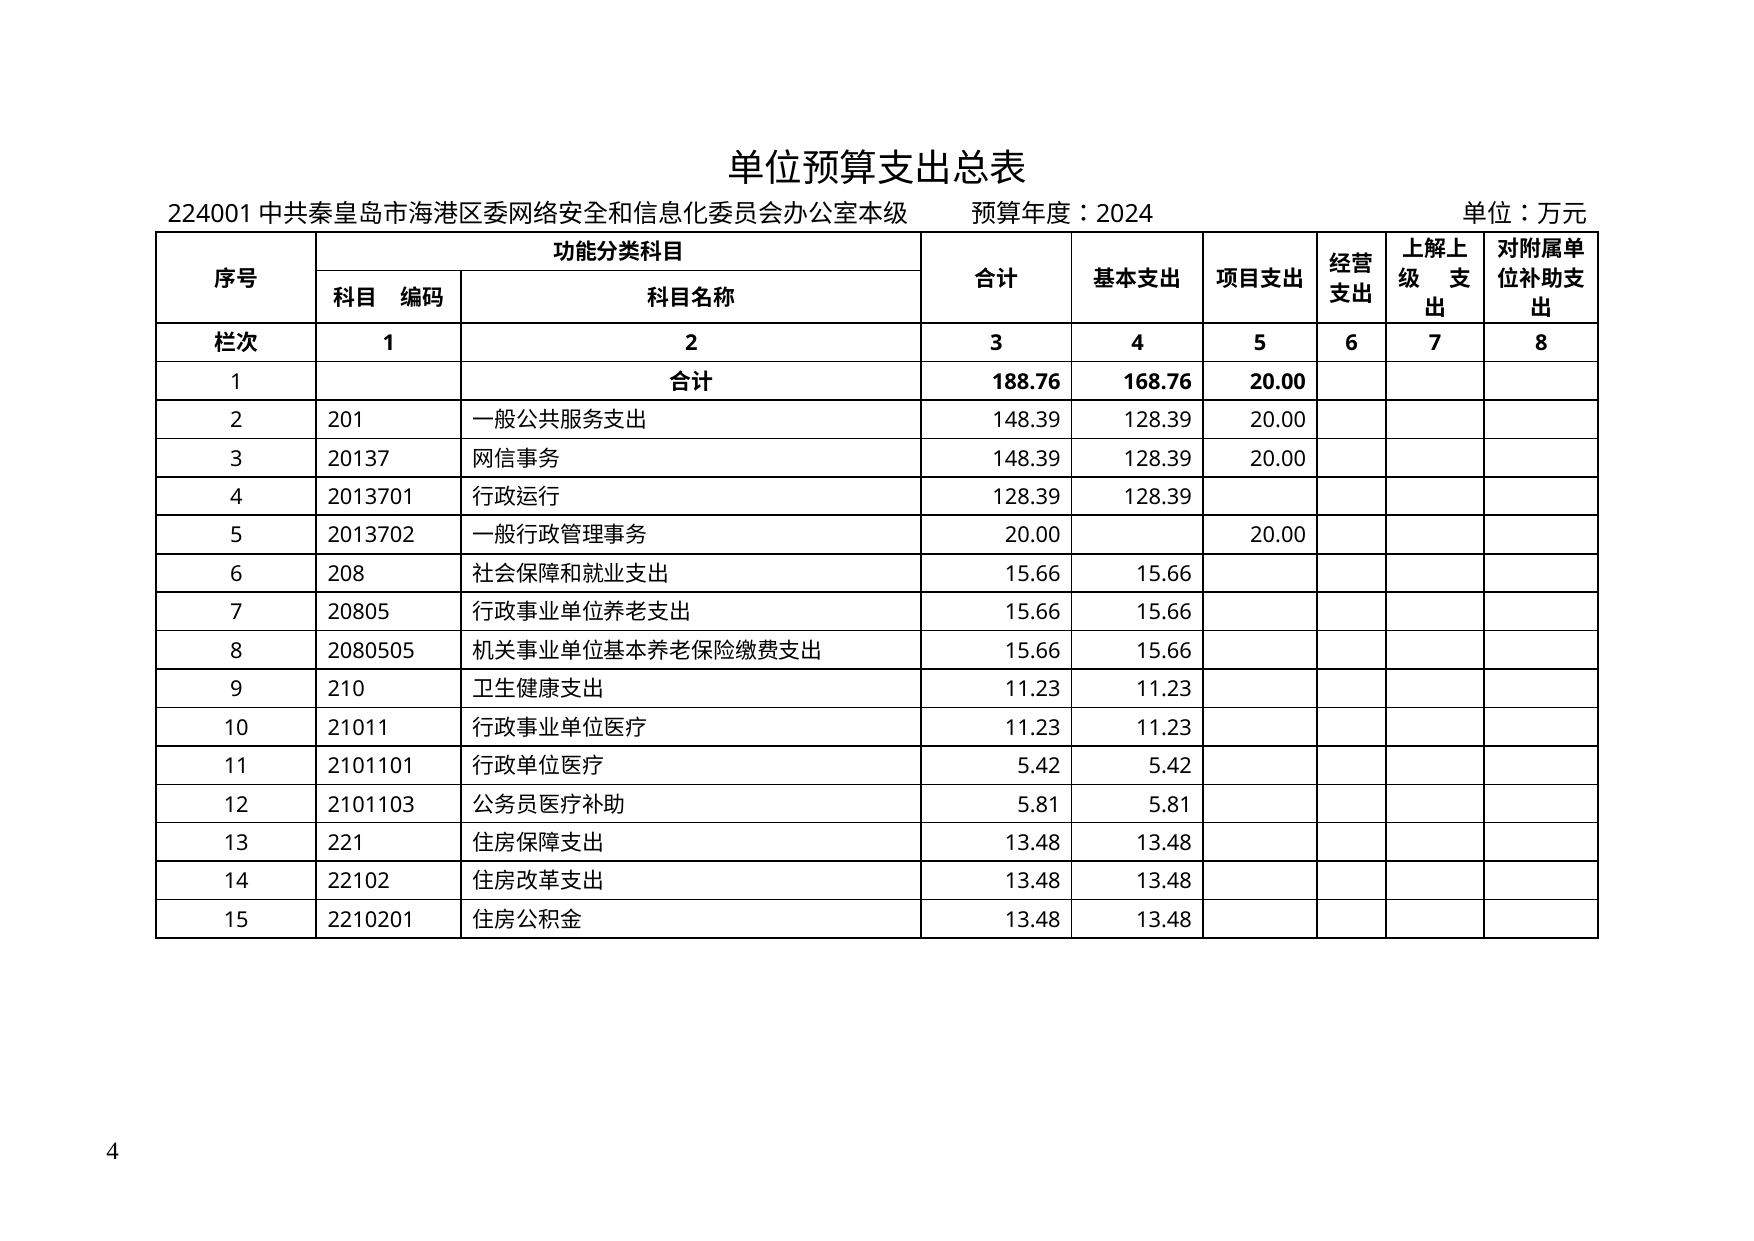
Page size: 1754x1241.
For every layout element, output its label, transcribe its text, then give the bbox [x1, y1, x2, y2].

table_cell 148.39 [922, 439, 1071, 476]
table_cell 128.39 [1072, 439, 1202, 476]
table_cell 5.42 [1072, 747, 1202, 783]
table_cell 4 [157, 478, 315, 514]
table_cell [1204, 593, 1316, 630]
table_cell 210 [317, 670, 460, 707]
table_cell [1072, 516, 1202, 553]
table_cell 2 [462, 324, 920, 361]
table_cell [1387, 862, 1483, 899]
table_cell [1387, 516, 1483, 553]
table_cell 11.23 [922, 708, 1071, 745]
table_cell 功能分类科目 [317, 233, 920, 270]
table_cell 15.66 [1072, 631, 1202, 668]
table_cell 5.81 [922, 785, 1071, 822]
table_cell 2210201 [317, 900, 460, 937]
table_cell [1204, 478, 1316, 514]
table_cell [1318, 478, 1385, 514]
table_cell 15.66 [922, 631, 1071, 668]
table_cell [1485, 362, 1597, 399]
table_cell [1485, 516, 1597, 553]
table_cell 20.00 [1204, 439, 1316, 476]
table_cell 201 [317, 401, 460, 437]
table_cell 行政单位医疗 [462, 747, 920, 783]
table_cell [1318, 593, 1385, 630]
table_cell [1318, 362, 1385, 399]
table_cell 11 [157, 747, 315, 783]
table_cell [1387, 362, 1483, 399]
table_cell 1 [317, 324, 460, 361]
table_cell 7 [1387, 324, 1483, 361]
table_cell [1485, 439, 1597, 476]
table_cell [1485, 478, 1597, 514]
table_cell [1387, 401, 1483, 437]
table_cell 14 [157, 862, 315, 899]
table_cell 2080505 [317, 631, 460, 668]
table_cell [1485, 555, 1597, 591]
table_cell [317, 362, 460, 399]
table_cell [1318, 823, 1385, 860]
table_cell [1318, 439, 1385, 476]
table_cell 11.23 [1072, 708, 1202, 745]
table_cell 5.42 [922, 747, 1071, 783]
table_cell [1485, 708, 1597, 745]
table_header 224001中共秦皇岛市海港区委网络安全和信息化委员会办公室本级 [157, 195, 920, 231]
table_cell 13.48 [1072, 900, 1202, 937]
table_cell 11.23 [922, 670, 1071, 707]
table_cell 21011 [317, 708, 460, 745]
table_cell 5.81 [1072, 785, 1202, 822]
table_cell [1318, 401, 1385, 437]
table_cell 13.48 [1072, 823, 1202, 860]
table_cell 13 [157, 823, 315, 860]
table_cell [1204, 862, 1316, 899]
table_cell 合计 [462, 362, 920, 399]
table_cell [1485, 401, 1597, 437]
table_cell [1485, 747, 1597, 783]
table_cell [1387, 823, 1483, 860]
table_cell 221 [317, 823, 460, 860]
table_cell 一般公共服务支出 [462, 401, 920, 437]
table_cell 7 [157, 593, 315, 630]
table_cell 13.48 [922, 900, 1071, 937]
table_cell [1204, 900, 1316, 937]
table_cell [1485, 823, 1597, 860]
table_cell 10 [157, 708, 315, 745]
table_cell 基本支出 [1072, 233, 1202, 322]
table_cell 卫生健康支出 [462, 670, 920, 707]
table_cell [1387, 478, 1483, 514]
table_cell 2101101 [317, 747, 460, 783]
table_cell 住房保障支出 [462, 823, 920, 860]
table_cell [1204, 708, 1316, 745]
table_cell 20805 [317, 593, 460, 630]
table_cell [1387, 708, 1483, 745]
table_cell 168.76 [1072, 362, 1202, 399]
table_header 单位：万元 [1204, 195, 1597, 231]
table_cell 8 [1485, 324, 1597, 361]
table_cell [1204, 555, 1316, 591]
table_cell [1387, 439, 1483, 476]
table_cell 机关事业单位基本养老保险缴费支出 [462, 631, 920, 668]
table_cell 15.66 [1072, 555, 1202, 591]
table_cell 行政事业单位医疗 [462, 708, 920, 745]
table_cell 2013702 [317, 516, 460, 553]
table_cell [1204, 747, 1316, 783]
table_cell 128.39 [1072, 478, 1202, 514]
table_cell [1204, 631, 1316, 668]
table_cell 208 [317, 555, 460, 591]
table_cell 20.00 [1204, 401, 1316, 437]
table_cell 13.48 [922, 823, 1071, 860]
table_cell 20.00 [1204, 362, 1316, 399]
table_cell [1485, 862, 1597, 899]
table_cell 2101103 [317, 785, 460, 822]
table_cell [1318, 516, 1385, 553]
table_cell [1387, 555, 1483, 591]
table_cell 4 [1072, 324, 1202, 361]
table_cell [1485, 785, 1597, 822]
table_cell 行政运行 [462, 478, 920, 514]
table_cell 9 [157, 670, 315, 707]
table_cell [1387, 631, 1483, 668]
table_cell 项目支出 [1204, 233, 1316, 322]
table_cell 合计 [922, 233, 1071, 322]
table_cell 3 [157, 439, 315, 476]
table_cell 科目 编码 [317, 271, 460, 322]
table_cell 一般行政管理事务 [462, 516, 920, 553]
table_cell 6 [157, 555, 315, 591]
table_cell 13.48 [922, 862, 1071, 899]
table_cell 15.66 [922, 555, 1071, 591]
table_header 预算年度：2024 [922, 195, 1202, 231]
table_cell 8 [157, 631, 315, 668]
table_cell [1318, 708, 1385, 745]
table_cell 1 [157, 362, 315, 399]
table_cell 栏次 [157, 324, 315, 361]
table_cell 住房改革支出 [462, 862, 920, 899]
table_cell [1485, 631, 1597, 668]
table_cell 15 [157, 900, 315, 937]
table_cell [1318, 862, 1385, 899]
table_cell 2 [157, 401, 315, 437]
table_cell 128.39 [1072, 401, 1202, 437]
table_cell 2013701 [317, 478, 460, 514]
table_cell [1318, 631, 1385, 668]
table_cell [1485, 670, 1597, 707]
table_cell [1204, 670, 1316, 707]
table_cell 148.39 [922, 401, 1071, 437]
table_cell 6 [1318, 324, 1385, 361]
table_cell 15.66 [1072, 593, 1202, 630]
table_cell [1387, 747, 1483, 783]
table_cell [1485, 900, 1597, 937]
table_cell [1318, 900, 1385, 937]
table_cell 科目名称 [462, 271, 920, 322]
table_cell 上解上级 支出 [1387, 233, 1483, 322]
table_cell [1387, 900, 1483, 937]
table_cell [1485, 593, 1597, 630]
table_cell [1387, 593, 1483, 630]
table_cell 12 [157, 785, 315, 822]
table_cell 188.76 [922, 362, 1071, 399]
table_cell 15.66 [922, 593, 1071, 630]
table_cell 住房公积金 [462, 900, 920, 937]
table_cell 社会保障和就业支出 [462, 555, 920, 591]
table_cell [1318, 747, 1385, 783]
table_cell 11.23 [1072, 670, 1202, 707]
table_cell [1318, 670, 1385, 707]
table_cell 行政事业单位养老支出 [462, 593, 920, 630]
table_cell 5 [157, 516, 315, 553]
table_cell 3 [922, 324, 1071, 361]
table_cell [1204, 785, 1316, 822]
table_cell 公务员医疗补助 [462, 785, 920, 822]
table_cell [1387, 785, 1483, 822]
text 单位预算支出总表 [106, 142, 1648, 193]
table_cell 20137 [317, 439, 460, 476]
table_cell [1318, 555, 1385, 591]
table_cell [1387, 670, 1483, 707]
table_cell 对附属单位补助支出 [1485, 233, 1597, 322]
table_cell 经营支出 [1318, 233, 1385, 322]
table_cell 20.00 [1204, 516, 1316, 553]
table_cell [1318, 785, 1385, 822]
table_cell [1204, 823, 1316, 860]
table_cell 22102 [317, 862, 460, 899]
table_cell 序号 [157, 233, 315, 322]
table_cell 20.00 [922, 516, 1071, 553]
table_cell 网信事务 [462, 439, 920, 476]
table_cell 5 [1204, 324, 1316, 361]
table_cell 13.48 [1072, 862, 1202, 899]
table_cell 128.39 [922, 478, 1071, 514]
